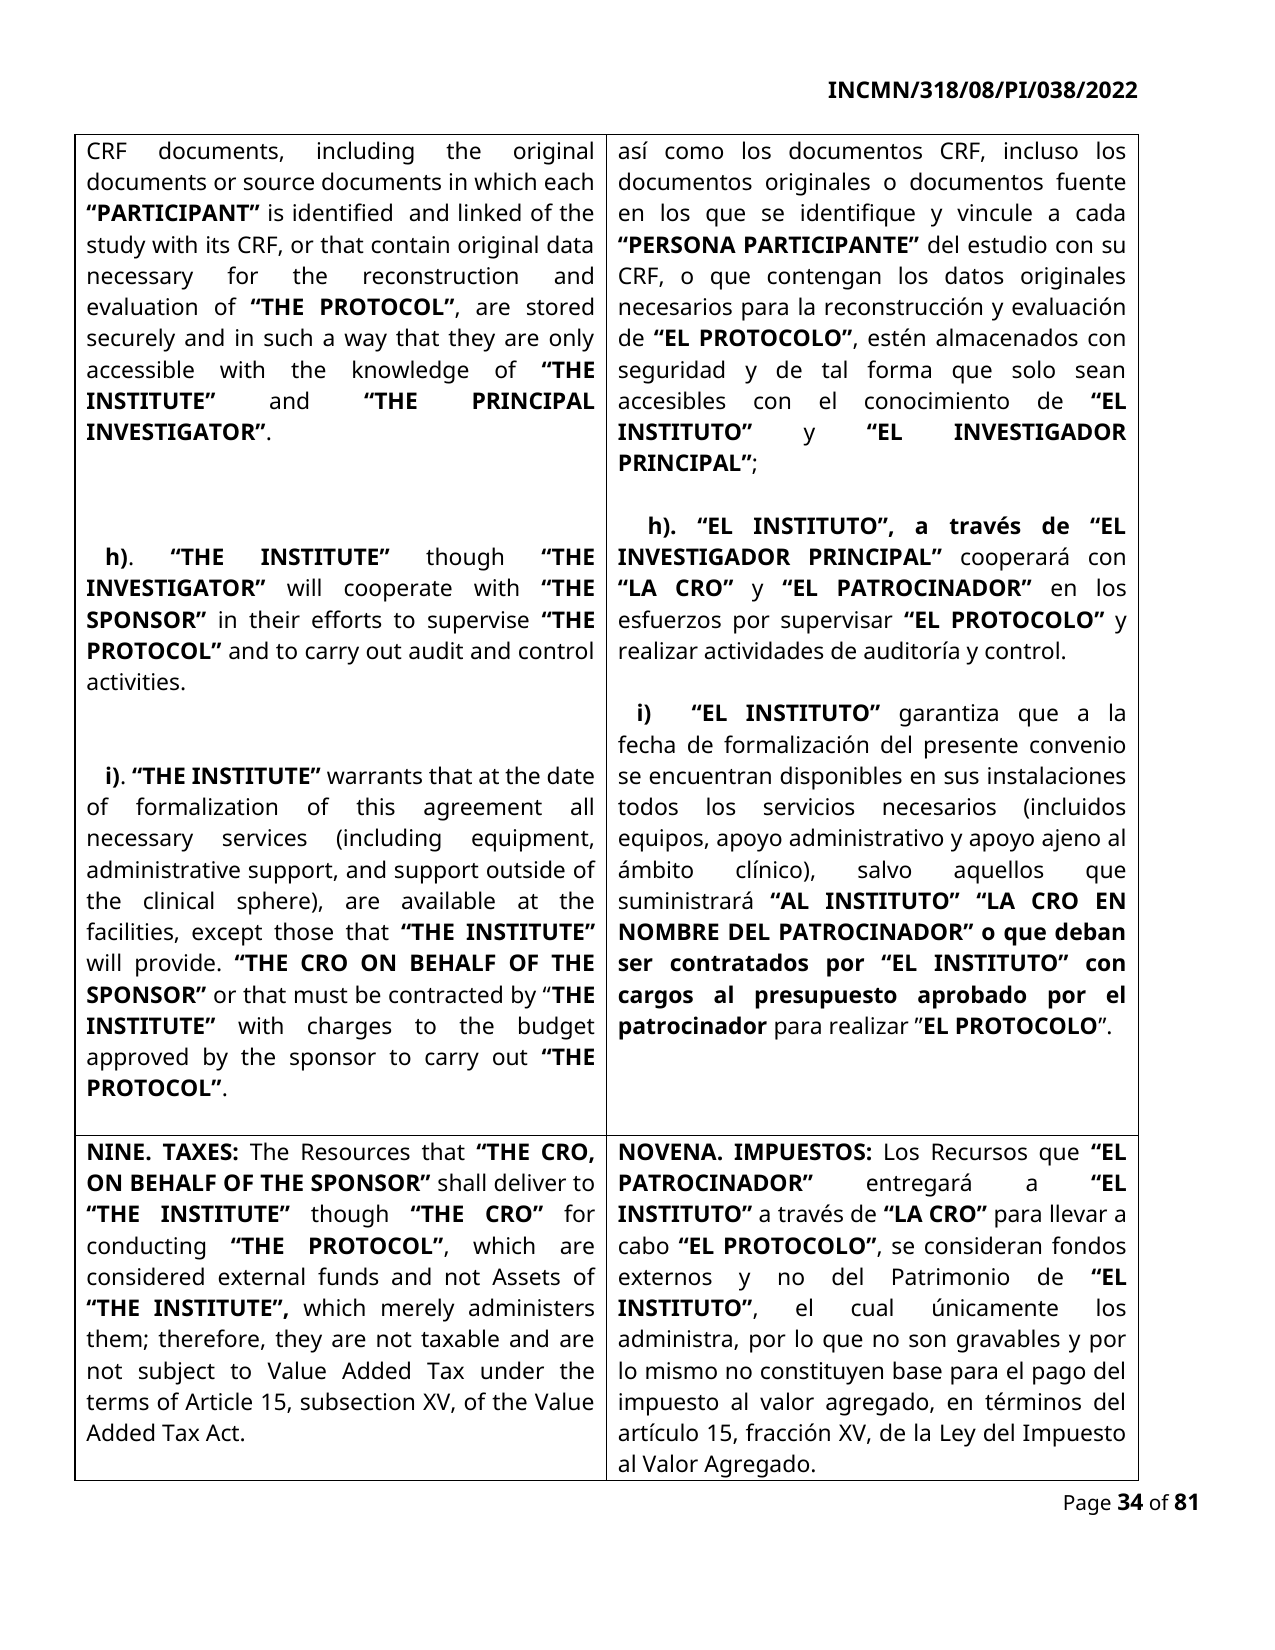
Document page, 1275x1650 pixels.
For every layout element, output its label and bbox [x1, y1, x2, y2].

table_cell [76, 135, 606, 1135]
table_cell [607, 135, 1138, 1135]
table_cell [607, 1136, 1138, 1480]
table_cell [76, 1136, 606, 1480]
